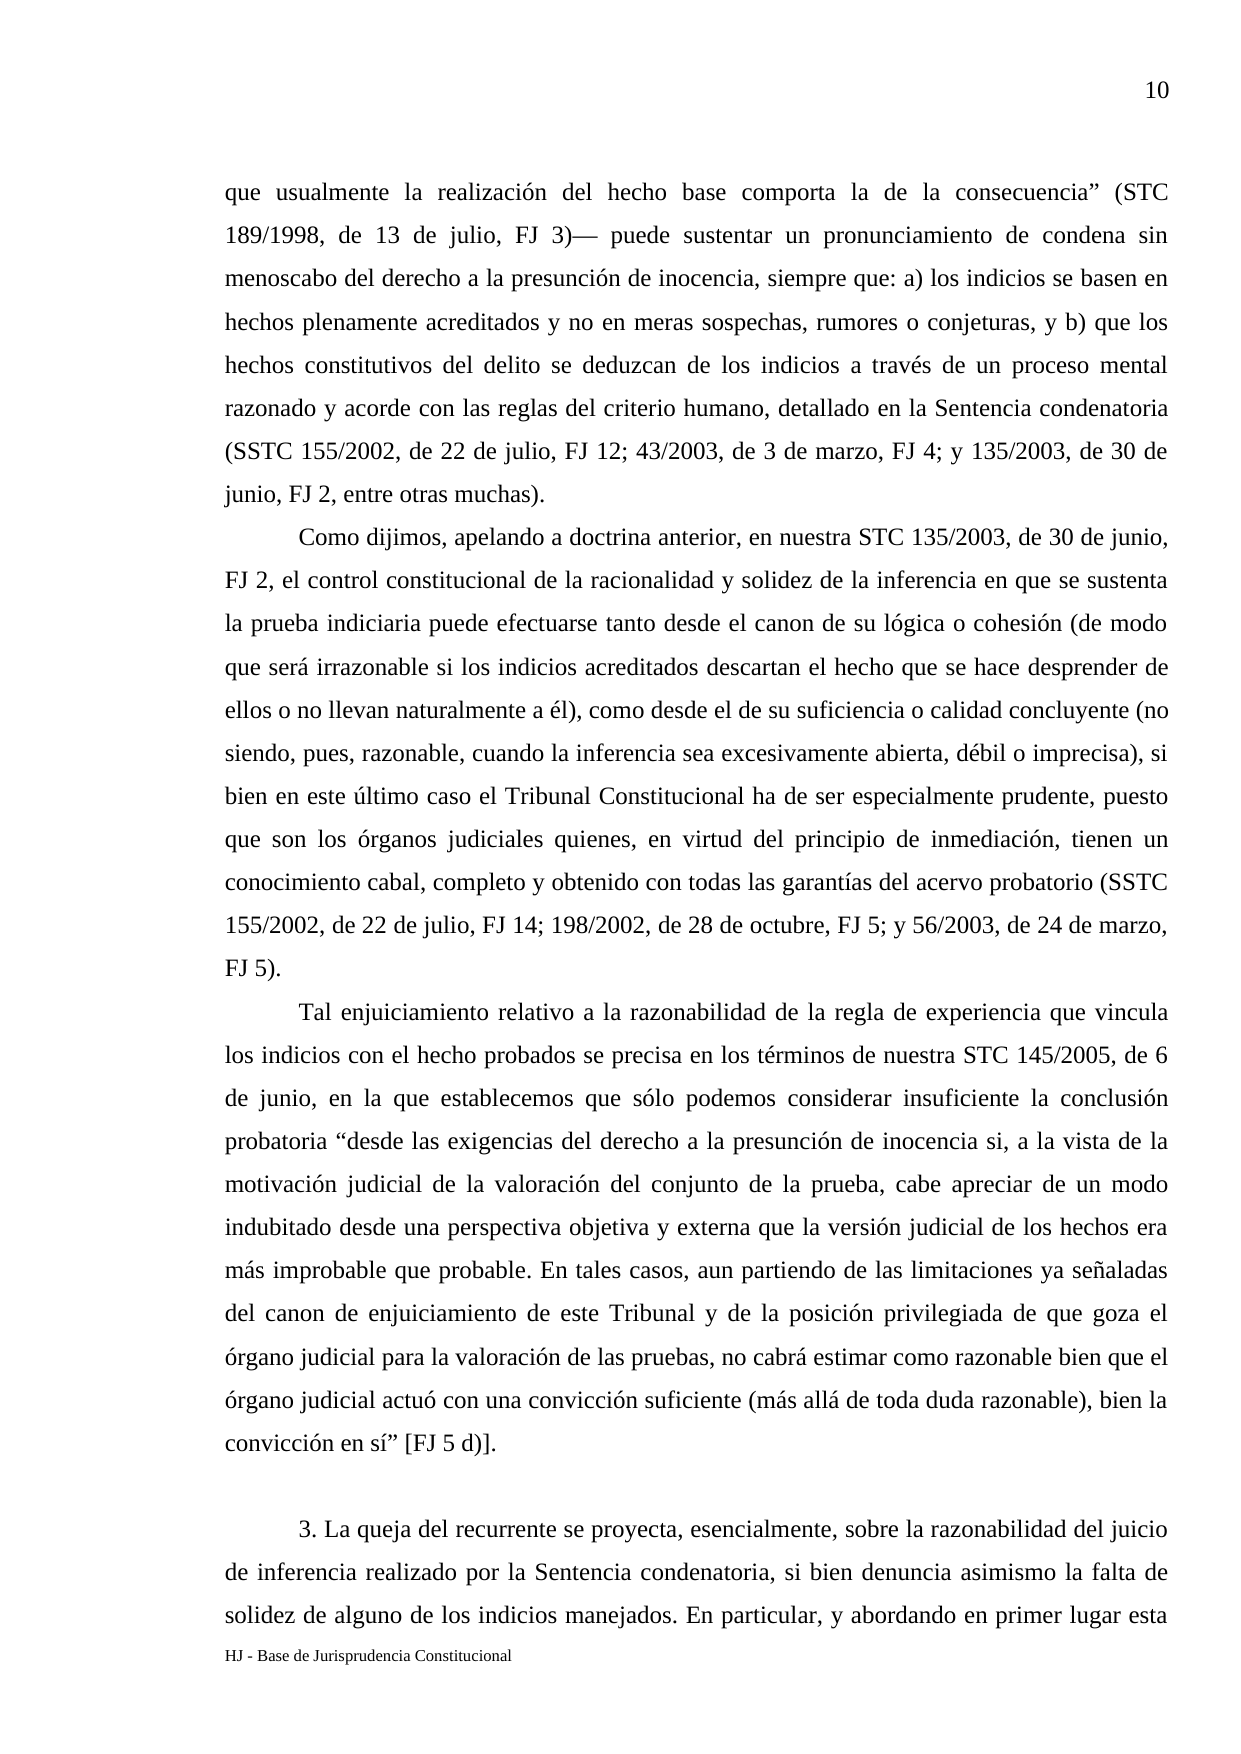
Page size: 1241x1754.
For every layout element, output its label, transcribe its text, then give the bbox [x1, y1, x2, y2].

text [224, 1514, 1169, 1629]
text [224, 177, 1169, 508]
text Como dijimos, apelando a doctrina anterior, en nuestra STC 135/2003, de 30 de junio, FJ 2, el control constitucional de la racionalidad y solidez de la inferencia en que se sustenta la prueba indiciaria puede efectuarse tanto desde el canon de su lógica o cohesión (de modo que será irrazonable si los indicios acreditados descartan el hecho que se hace desprender de ellos o no llevan naturalmente a él), como desde el de su suficiencia o calidad concluyente (no siendo, pues, razonable, cuando la inferencia sea excesivamente abierta, débil o imprecisa), si bien en este último caso el Tribunal Constitucional ha de ser especialmente prudente, puesto que son los órganos judiciales quienes, en virtud del principio de inmediación, tienen un conocimiento cabal, completo y obtenido con todas las garantías del acervo probatorio (SSTC 155/2002, de 22 de julio, FJ 14; 198/2002, de 28 de octubre, FJ 5; y 56/2003, de 24 de marzo, FJ 5). [224, 522, 1169, 982]
text Tal enjuiciamiento relativo a la razonabilidad de la regla de experiencia que vincula los indicios con el hecho probados se precisa en los términos de nuestra STC 145/2005, de 6 de junio, en la que establecemos que sólo podemos considerar insuficiente la conclusión probatoria “desde las exigencias del derecho a la presunción de inocencia si, a la vista de la motivación judicial de la valoración del conjunto de la prueba, cabe apreciar de un modo indubitado desde una perspectiva objetiva y externa que la versión judicial de los hechos era más improbable que probable. En tales casos, aun partiendo de las limitaciones ya señaladas del canon de enjuiciamiento de este Tribunal y de la posición privilegiada de que goza el órgano judicial para la valoración de las pruebas, no cabrá estimar como razonable bien que el órgano judicial actuó con una convicción suficiente (más allá de toda duda razonable), bien la convicción en sí” [FJ 5 d)]. [224, 997, 1169, 1457]
